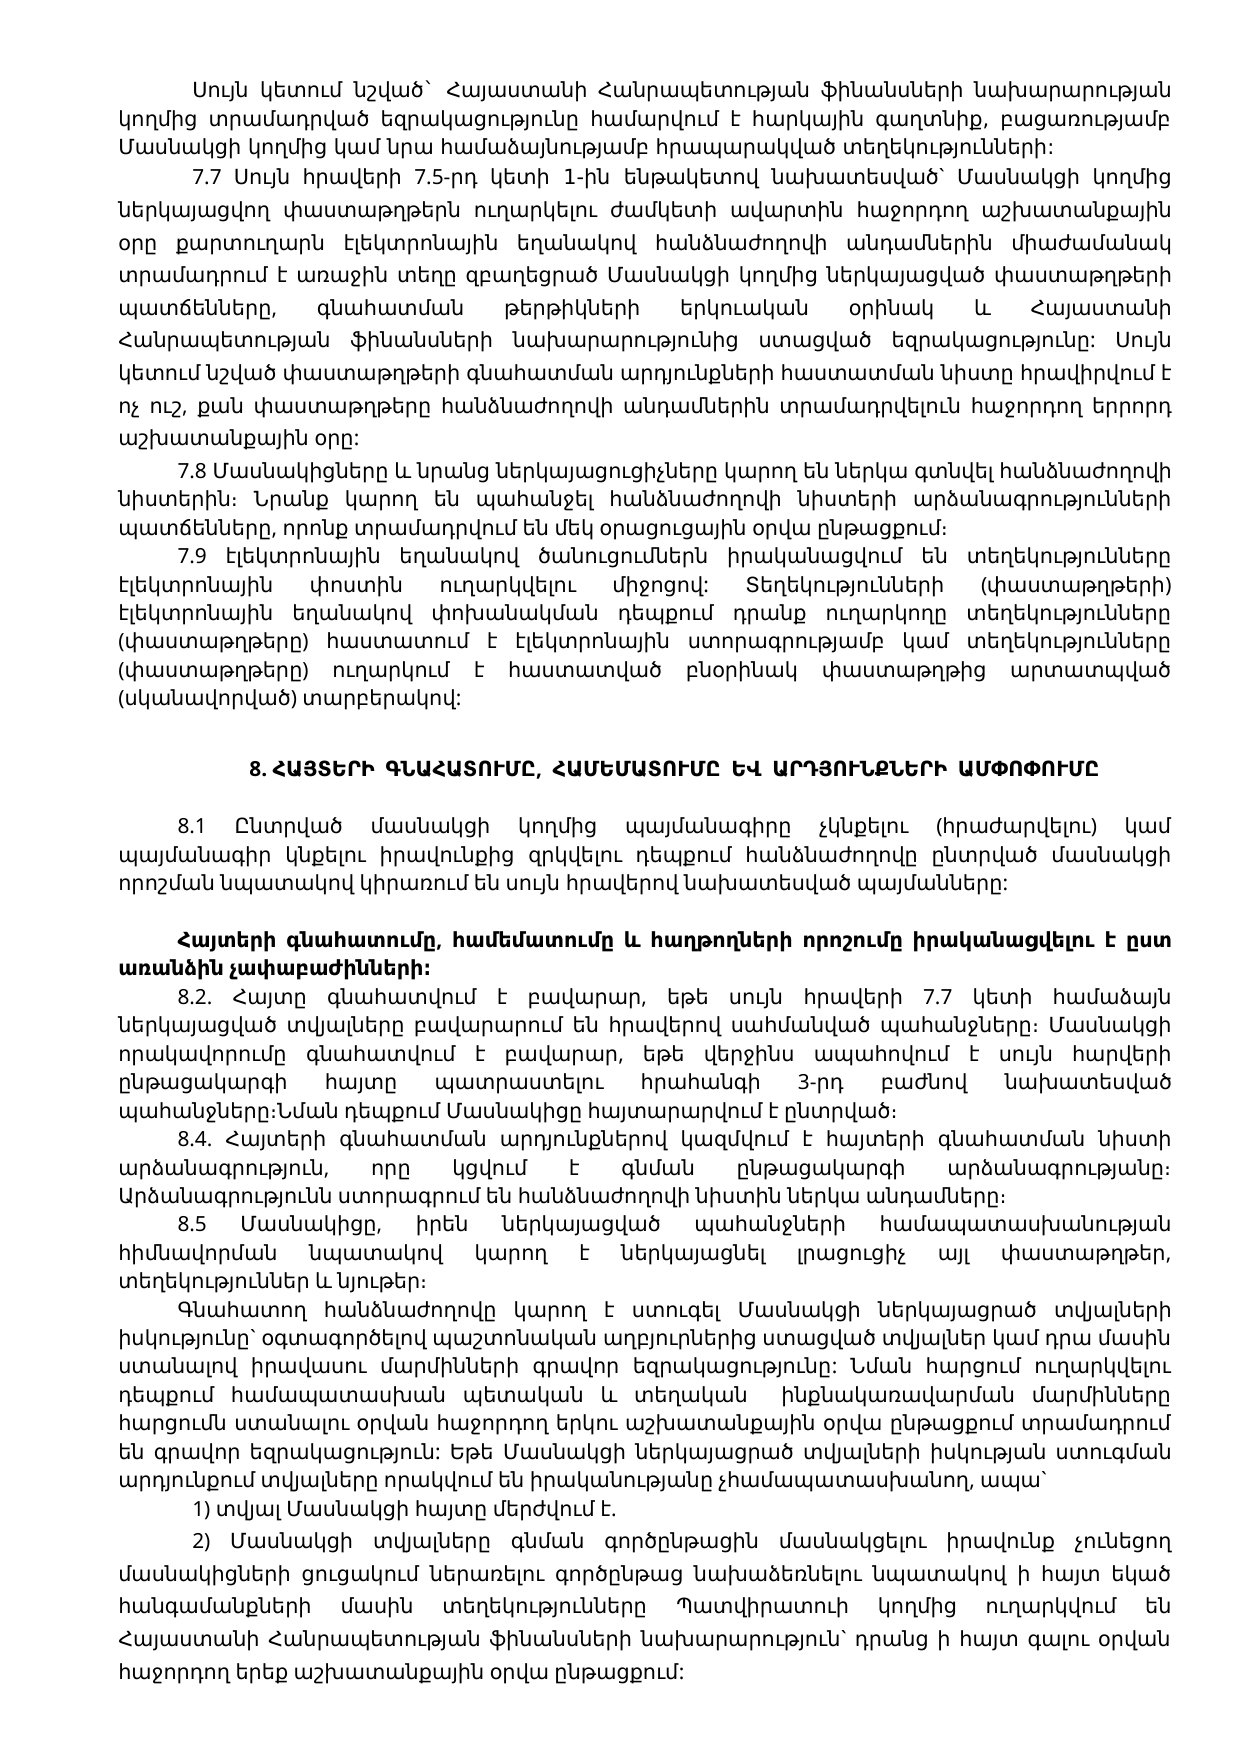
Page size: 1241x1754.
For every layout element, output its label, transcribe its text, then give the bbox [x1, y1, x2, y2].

text 8.4. Հայտերի գնահատման արդյունքներով կազմվում է հայտերի գնահատման նիստի արձանագրություն, որը կցվում է գնման ընթացակարգի արձանագրությանը։ Արձանագրությունն ստորագրում են հանձնաժողովի նիստին ներկա անդամները։ [118, 1124, 1172, 1209]
text 8.5 Մասնակիցը, իրեն ներկայացված պահանջների համապատասխանության հիմնավորման նպատակով կարող է ներկայացնել լրացուցիչ այլ փաստաթղթեր, տեղեկություններ և նյութեր։ [118, 1209, 1172, 1295]
text Սույն կետում նշված` Հայաստանի Հանրապետության ֆինանսների նախարարության կողմից տրամադրված եզրակացությունը համարվում է հարկային գաղտնիք, բացառությամբ Մասնակցի կողմից կամ նրա համաձայնությամբ հրապարակված տեղեկությունների: [118, 75, 1172, 159]
text 7.9 էլեկտրոնային եղանակով ծանուցումներն իրականացվում են տեղեկությունները էլեկտրոնային փոստին ուղարկվելու միջոցով: Տեղեկությունների (փաստաթղթերի) էլեկտրոնային եղանակով փոխանակման դեպքում դրանք ուղարկողը տեղեկությունները (փաստաթղթերը) հաստատում է էլեկտրոնային ստորագրությամբ կամ տեղեկությունները (փաստաթղթերը) ուղարկում է հաստատված բնօրինակ փաստաթղթից արտատպված (սկանավորված) տարբերակով: [118, 541, 1172, 712]
text 1) տվյալ Մասնակցի հայտը մերժվում է. [118, 1494, 1172, 1522]
text 8. ՀԱՅՏԵՐԻ ԳՆԱՀԱՏՈՒՄԸ, ՀԱՄԵՄԱՏՈՒՄԸ ԵՎ ԱՐԴՅՈՒՆՔՆԵՐԻ ԱՄՓՈՓՈՒՄԸ [118, 754, 1172, 783]
text 8.1 Ընտրված մասնակցի կողմից պայմանագիրը չկնքելու (հրաժարվելու) կամ պայմանագիր կնքելու իրավունքից զրկվելու դեպքում հանձնաժողովը ընտրված մասնակցի որոշման նպատակով կիրառում են սույն հրավերով նախատեսված պայմանները: [118, 811, 1172, 897]
text 7.7 Սույն հրավերի 7.5-րդ կետի 1-ին ենթակետով նախատեսված` Մասնակցի կողմից ներկայացվող փաստաթղթերն ուղարկելու ժամկետի ավարտին հաջորդող աշխատանքային օրը քարտուղարն էլեկտրոնային եղանակով հանձնաժողովի անդամներին միաժամանակ տրամադրում է առաջին տեղը զբաղեցրած Մասնակցի կողմից ներկայացված փաստաթղթերի պատճենները, գնահատման թերթիկների երկուական օրինակ և Հայաստանի Հանրապետության ֆինանսների նախարարությունից ստացված եզրակացությունը: Սույն կետում նշված փաստաթղթերի գնահատման արդյունքների հաստատման նիստը հրավիրվում է ոչ ուշ, քան փաստաթղթերը հանձնաժողովի անդամներին տրամադրվելուն հաջորդող երրորդ աշխատանքային օրը: [118, 162, 1172, 452]
text 8.2. Հայտը գնահատվում է բավարար, եթե սույն հրավերի 7.7 կետի համաձայն ներկայացված տվյալները բավարարում են հրավերով սահմանված պահանջները։ Մասնակցի որակավորումը գնահատվում է բավարար, եթե վերջինս ապահովում է սույն հարվերի ընթացակարգի հայտը պատրաստելու հրահանգի 3-րդ բաժնով նախատեսված պահանջները։Նման դեպքում Մասնակիցը հայտարարվում է ընտրված։ [118, 982, 1172, 1124]
text Հայտերի գնահատումը, համեմատումը և հաղթողների որոշումը իրականացվելու է ըստ առանձին չափաբաժինների։ [118, 925, 1172, 982]
text Գնահատող հանձնաժողովը կարող է ստուգել Մասնակցի ներկայացրած տվյալների իսկությունը` օգտագործելով պաշտոնական աղբյուրներից ստացված տվյալներ կամ դրա մասին ստանալով իրավասու մարմինների գրավոր եզրակացությունը: Նման հարցում ուղարկվելու դեպքում համապատասխան պետական և տեղական ինքնակառավարման մարմինները հարցումն ստանալու օրվան հաջորդող երկու աշխատանքային օրվա ընթացքում տրամադրում են գրավոր եզրակացություն: Եթե Մասնակցի ներկայացրած տվյալների իսկության ստուգման արդյունքում տվյալները որակվում են իրականությանը չհամապատասխանող, ապա` [118, 1295, 1172, 1494]
text 2) Մասնակցի տվյալները գնման գործընթացին մասնակցելու իրավունք չունեցող մասնակիցների ցուցակում ներառելու գործընթաց նախաձեռնելու նպատակով ի հայտ եկած հանգամանքների մասին տեղեկությունները Պատվիրատուի կողմից ուղարկվում են Հայաստանի Հանրապետության ֆինանսների նախարարություն` դրանց ի հայտ գալու օրվան հաջորդող երեք աշխատանքային օրվա ընթացքում: [118, 1526, 1172, 1685]
text 7.8 Մասնակիցները և նրանց ներկայացուցիչները կարող են ներկա գտնվել հանձնաժողովի նիստերին։ Նրանք կարող են պահանջել հանձնաժողովի նիստերի արձանագրությունների պատճենները, որոնք տրամադրվում են մեկ օրացուցային օրվա ընթացքում։ [118, 456, 1172, 541]
